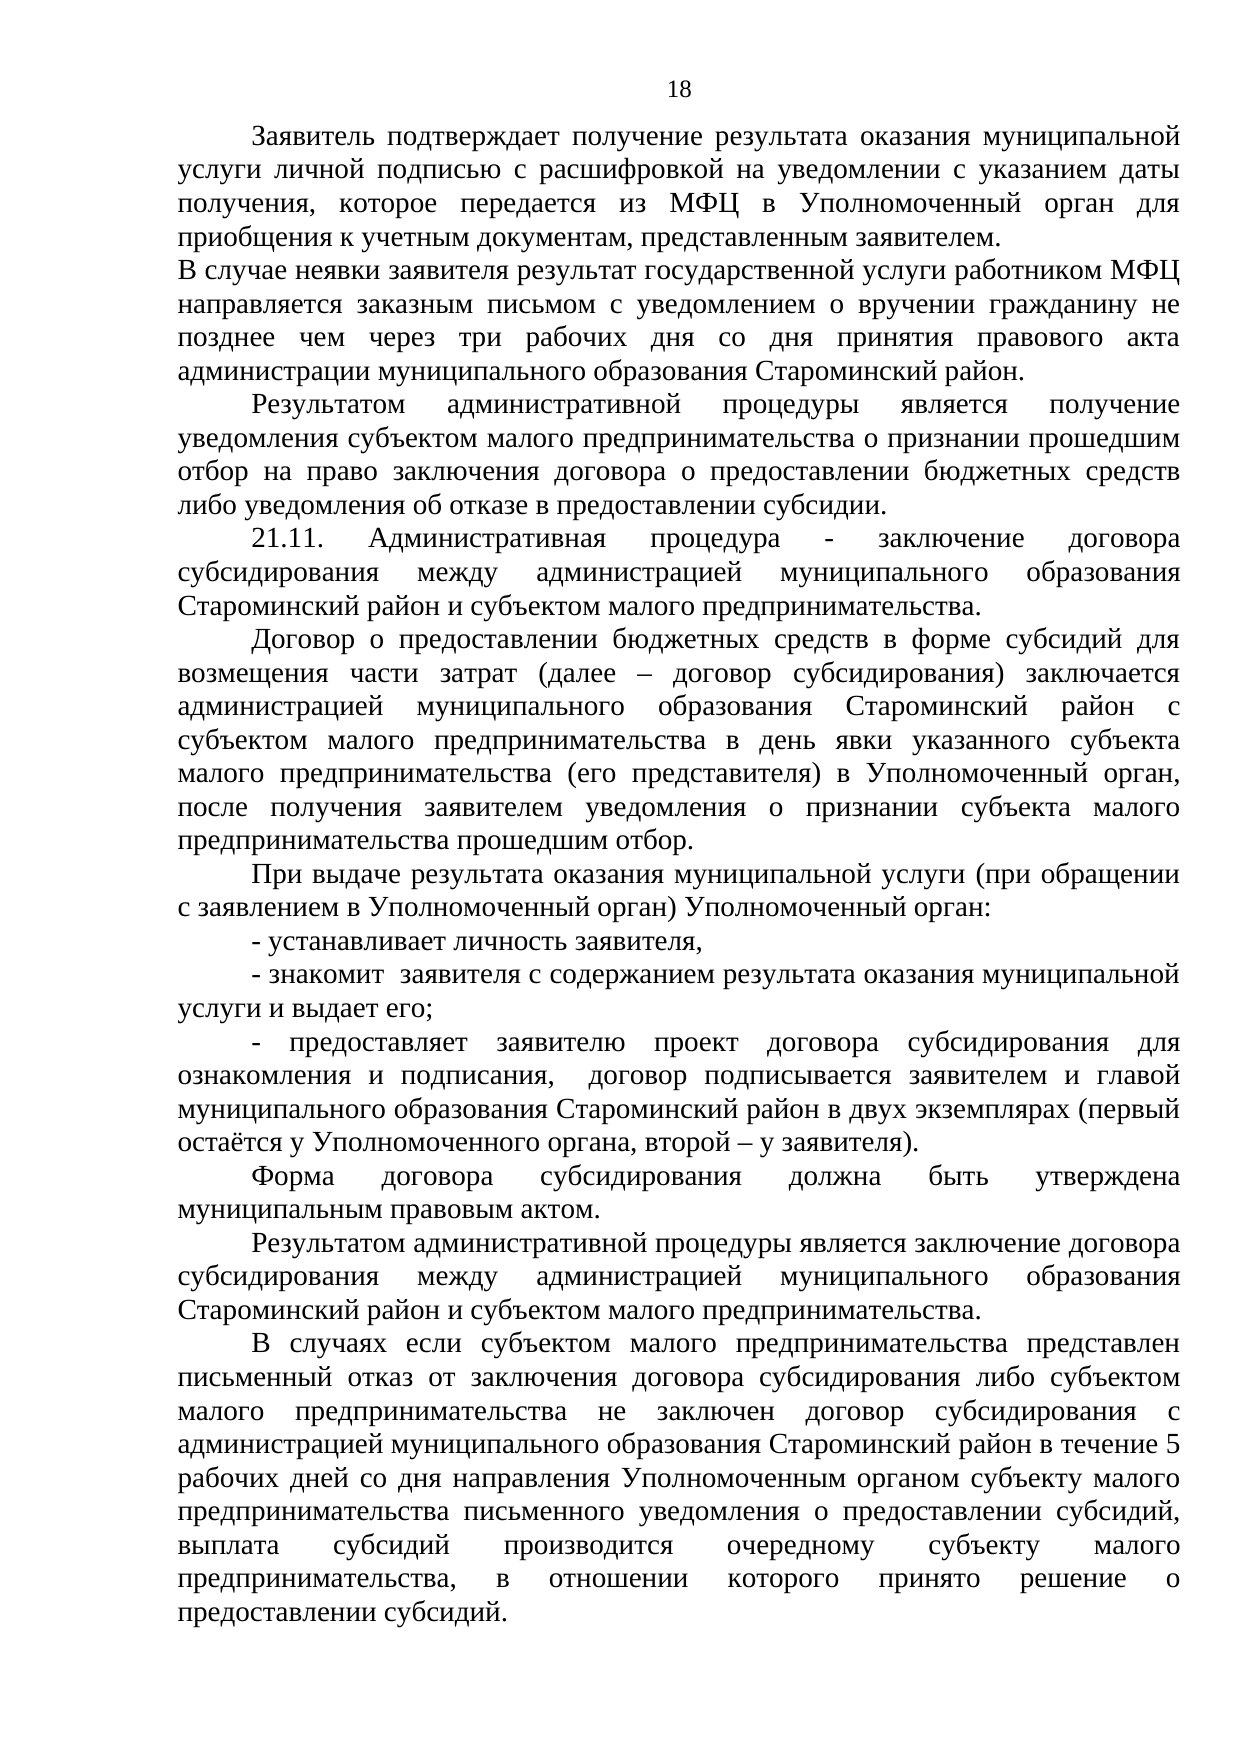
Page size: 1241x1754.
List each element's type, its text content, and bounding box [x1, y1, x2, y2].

text - знакомит заявителя с содержанием результата оказания муниципальной услуги и выдает его; [177, 957, 1181, 1024]
text В случае неявки заявителя результат государственной услуги работником МФЦ направляется заказным письмом с уведомлением о вручении гражданину не позднее чем через три рабочих дня со дня принятия правового акта администрации муниципального образования Староминский район. [177, 252, 1181, 386]
text Заявитель подтверждает получение результата оказания муниципальной услуги личной подписью с расшифровкой на уведомлении с указанием даты получения, которое передается из МФЦ в Уполномоченный орган для приобщения к учетным документам, представленным заявителем. [177, 118, 1181, 252]
text - устанавливает личность заявителя, [177, 923, 1181, 957]
text Результатом административной процедуры является получение уведомления субъектом малого предпринимательства о признании прошедшим отбор на право заключения договора о предоставлении бюджетных средств либо уведомления об отказе в предоставлении субсидии. [177, 386, 1181, 521]
text Форма договора субсидирования должна быть утверждена муниципальным правовым актом. [177, 1158, 1181, 1225]
text Результатом административной процедуры является заключение договора субсидирования между администрацией муниципального образования Староминский район и субъектом малого предпринимательства. [177, 1225, 1181, 1326]
text Договор о предоставлении бюджетных средств в форме субсидий для возмещения части затрат (далее – договор субсидирования) заключается администрацией муниципального образования Староминский район с субъектом малого предпринимательства в день явки указанного субъекта малого предпринимательства (его представителя) в Уполномоченный орган, после получения заявителем уведомления о признании субъекта малого предпринимательства прошедшим отбор. [177, 621, 1181, 856]
text При выдаче результата оказания муниципальной услуги (при обращении с заявлением в Уполномоченный орган) Уполномоченный орган: [177, 856, 1181, 923]
text 21.11. Административная процедура - заключение договора субсидирования между администрацией муниципального образования Староминский район и субъектом малого предпринимательства. [177, 521, 1181, 621]
text В случаях если субъектом малого предпринимательства представлен письменный отказ от заключения договора субсидирования либо субъектом малого предпринимательства не заключен договор субсидирования с администрацией муниципального образования Староминский район в течение 5 рабочих дней со дня направления Уполномоченным органом субъекту малого предпринимательства письменного уведомления о предоставлении субсидий, выплата субсидий производится очередному субъекту малого предпринимательства, в отношении которого принято решение о предоставлении субсидий. [177, 1326, 1181, 1627]
text - предоставляет заявителю проект договора субсидирования для ознакомления и подписания, договор подписывается заявителем и главой муниципального образования Староминский район в двух экземплярах (первый остаётся у Уполномоченного органа, второй – у заявителя). [177, 1024, 1181, 1158]
